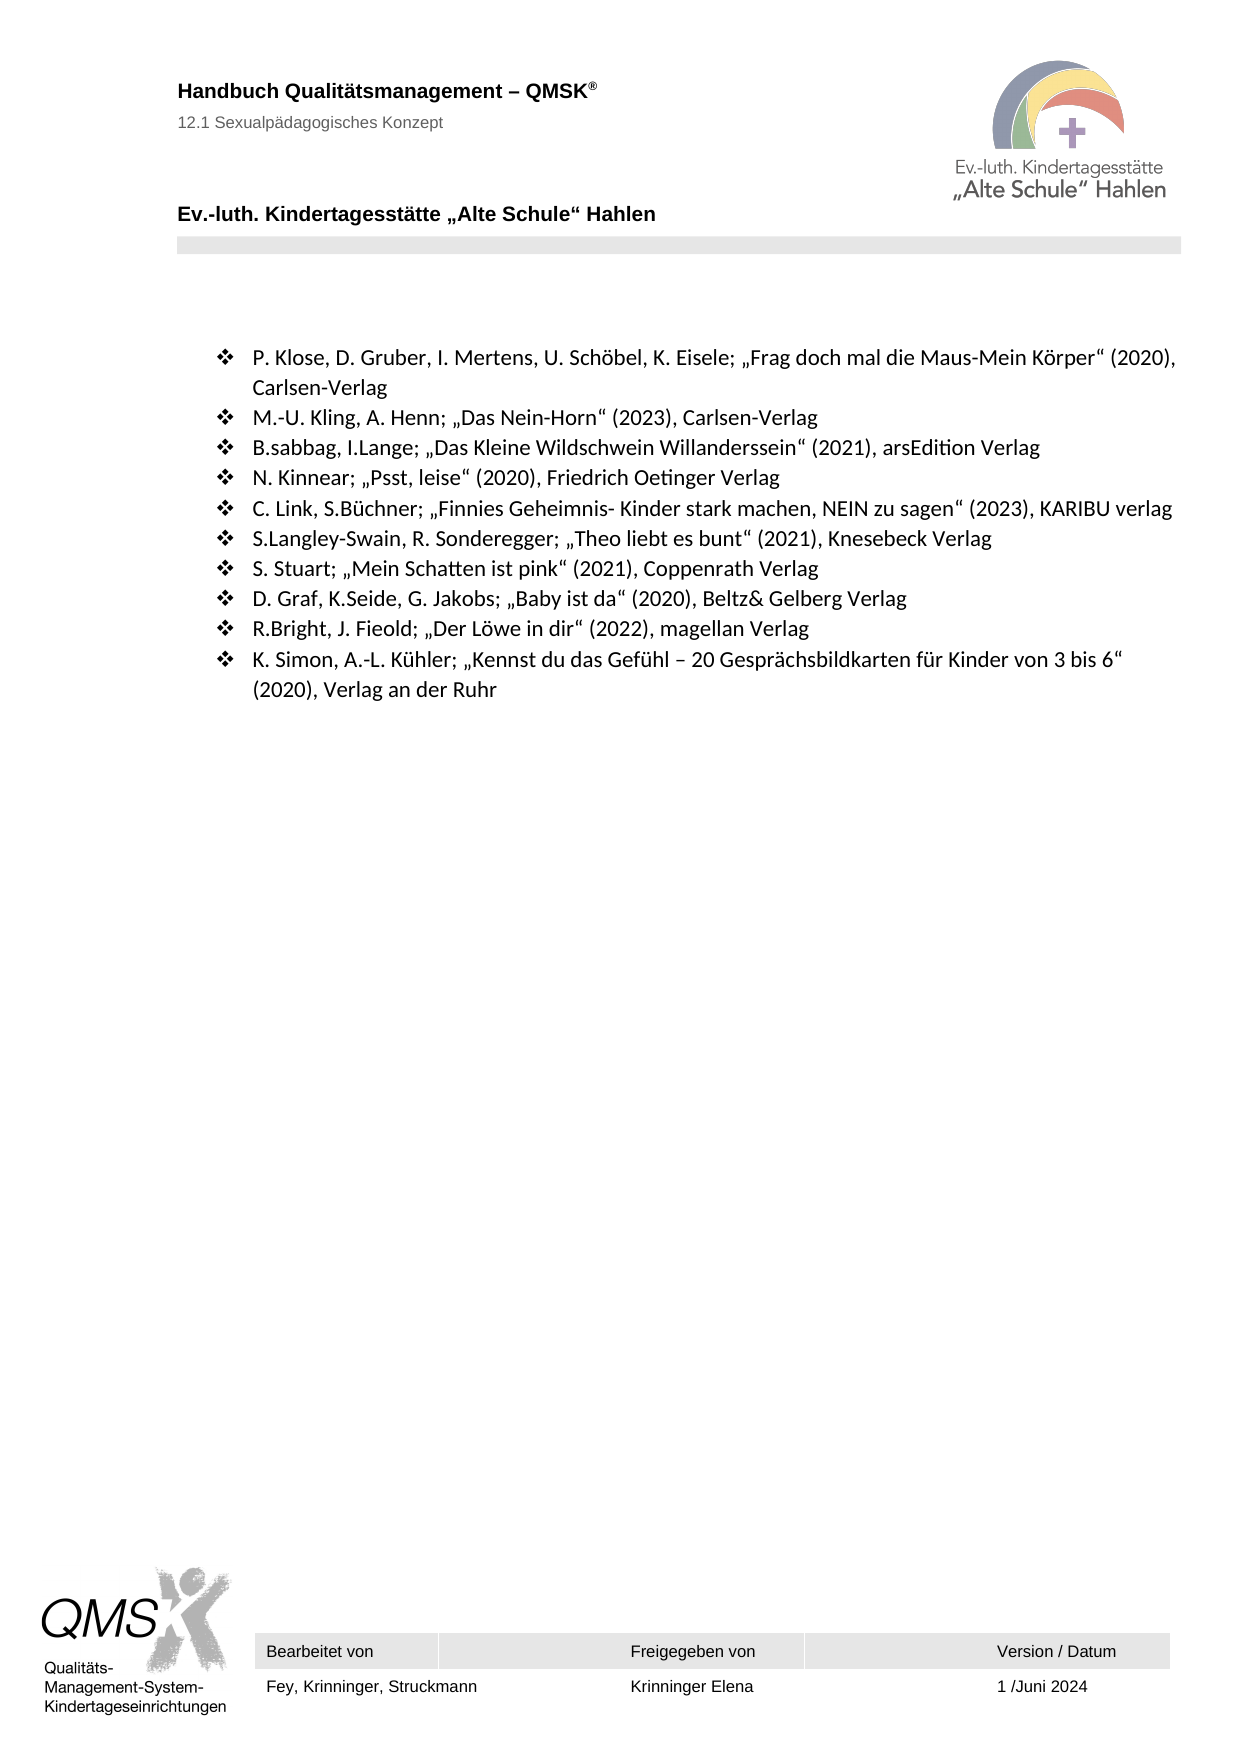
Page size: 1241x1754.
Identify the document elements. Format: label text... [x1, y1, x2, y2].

picture [933, 41, 1182, 219]
list C. Link, S.Büchner; „Finnies Geheimnis- Kinder stark machen, NEIN zu sagen“ (2023), KARIBU verlag [215, 494, 1181, 522]
list K. Simon, A.-L. Kühler; „Kennst du das Gefühl – 20 Gesprächsbildkarten für Kinder von 3 bis 6“ (2020), Verlag an der Ruhr [215, 645, 1181, 703]
list N. Kinnear; „Psst, leise“ (2020), Friedrich Oetinger Verlag [215, 463, 1181, 491]
list S. Stuart; „Mein Schatten ist pink“ (2021), Coppenrath Verlag [215, 554, 1181, 582]
list B.sabbag, I.Lange; „Das Kleine Wildschwein Willanderssein“ (2021), arsEdition Verlag [215, 433, 1181, 461]
list D. Graf, K.Seide, G. Jakobs; „Baby ist da“ (2020), Beltz& Gelberg Verlag [215, 584, 1181, 612]
list R.Bright, J. Fieold; „Der Löwe in dir“ (2022), magellan Verlag [215, 614, 1181, 642]
list M.-U. Kling, A. Henn; „Das Nein-Horn“ (2023), Carlsen-Verlag [215, 403, 1181, 431]
picture [41, 1565, 233, 1716]
list P. Klose, D. Gruber, I. Mertens, U. Schöbel, K. Eisele; „Frag doch mal die Maus-Mein Körper“ (2020), Carlsen-Verlag [215, 343, 1181, 401]
list S.Langley-Swain, R. Sonderegger; „Theo liebt es bunt“ (2021), Knesebeck Verlag [215, 524, 1181, 552]
